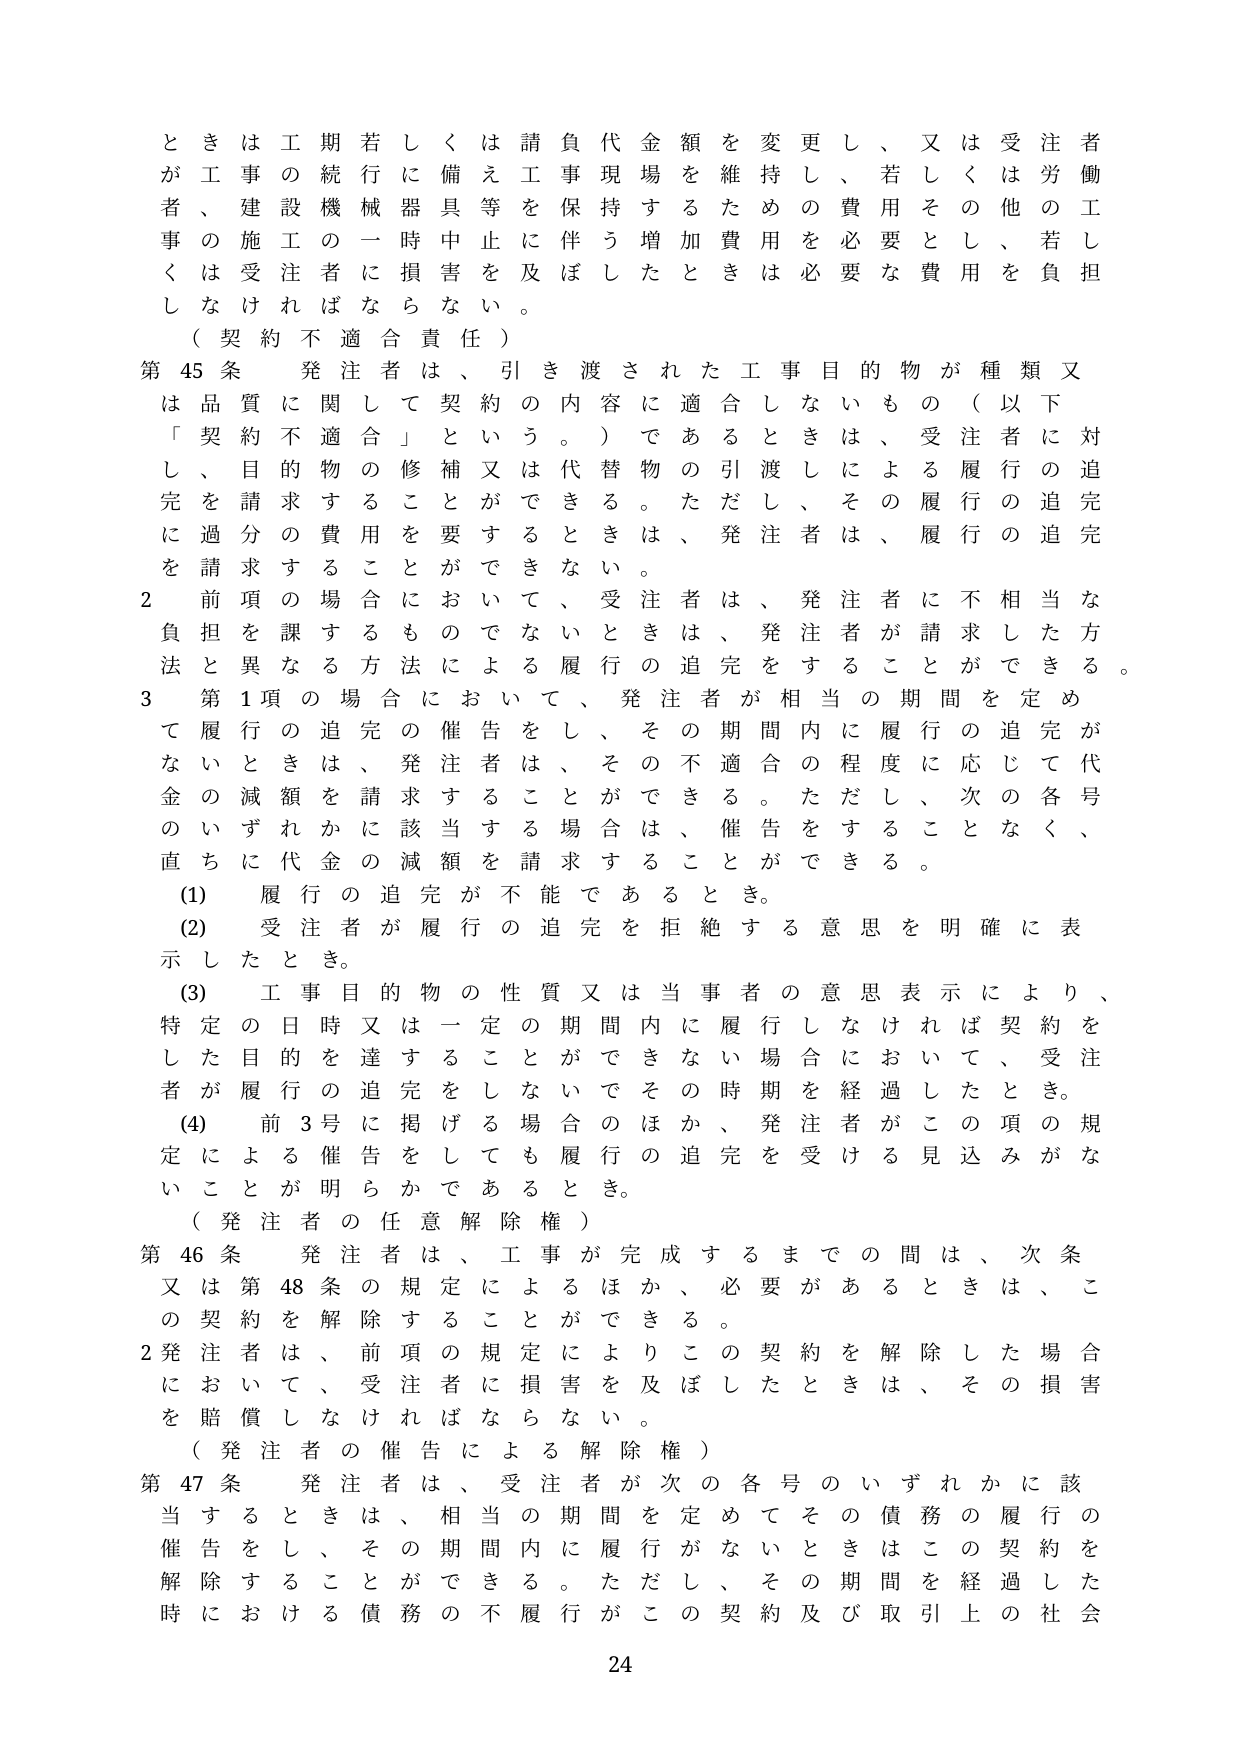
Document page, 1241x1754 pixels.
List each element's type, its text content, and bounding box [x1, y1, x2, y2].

text (4) 前3号に掲げる場合のほか、発注者がこの項の規定による催告をしても履行の追完を受ける見込みがないことが明らかであるとき。 [120, 1106, 1120, 1204]
text （契約不適合責任） [120, 321, 1120, 354]
text 3 第1項の場合において、発注者が相当の期間を定めて履行の追完の催告をし、その期間内に履行の追完がないときは、発注者は、その不適合の程度に応じて代金の減額を請求することができる。ただし、次の各号のいずれかに該当する場合は、催告をすることなく、直ちに代金の減額を請求することができる。 [120, 681, 1120, 877]
text (1) 履行の追完が不能であるとき。 [120, 877, 1120, 910]
text 2 前項の場合において、受注者は、発注者に不相当な負担を課するものでないときは、発注者が請求した方法と異なる方法による履行の追完をすることができる。 [120, 583, 1120, 681]
text （発注者の任意解除権） [120, 1204, 1120, 1237]
text （発注者の催告による解除権） [120, 1433, 1120, 1466]
text 第45条 発注者は、引き渡された工事目的物が種類又は品質に関して契約の内容に適合しないもの（以下「契約不適合」という。）であるときは、受注者に対し、目的物の修補又は代替物の引渡しによる履行の追完を請求することができる。ただし、その履行の追完に過分の費用を要するときは、発注者は、履行の追完を請求することができない。 [120, 354, 1120, 583]
text 第46条 発注者は、工事が完成するまでの間は、次条又は第48条の規定によるほか、必要があるときは、この契約を解除することができる。 [120, 1237, 1120, 1335]
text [120, 125, 1120, 321]
text 2 発注者は、前項の規定によりこの契約を解除した場合において、受注者に損害を及ぼしたときは、その損害を賠償しなければならない。 [120, 1335, 1120, 1433]
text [120, 1466, 1120, 1629]
text (3) 工事目的物の性質又は当事者の意思表示により、特定の日時又は一定の期間内に履行しなければ契約をした目的を達することができない場合において、受注者が履行の追完をしないでその時期を経過したとき。 [120, 975, 1120, 1106]
text (2) 受注者が履行の追完を拒絶する意思を明確に表示したとき。 [120, 910, 1120, 975]
